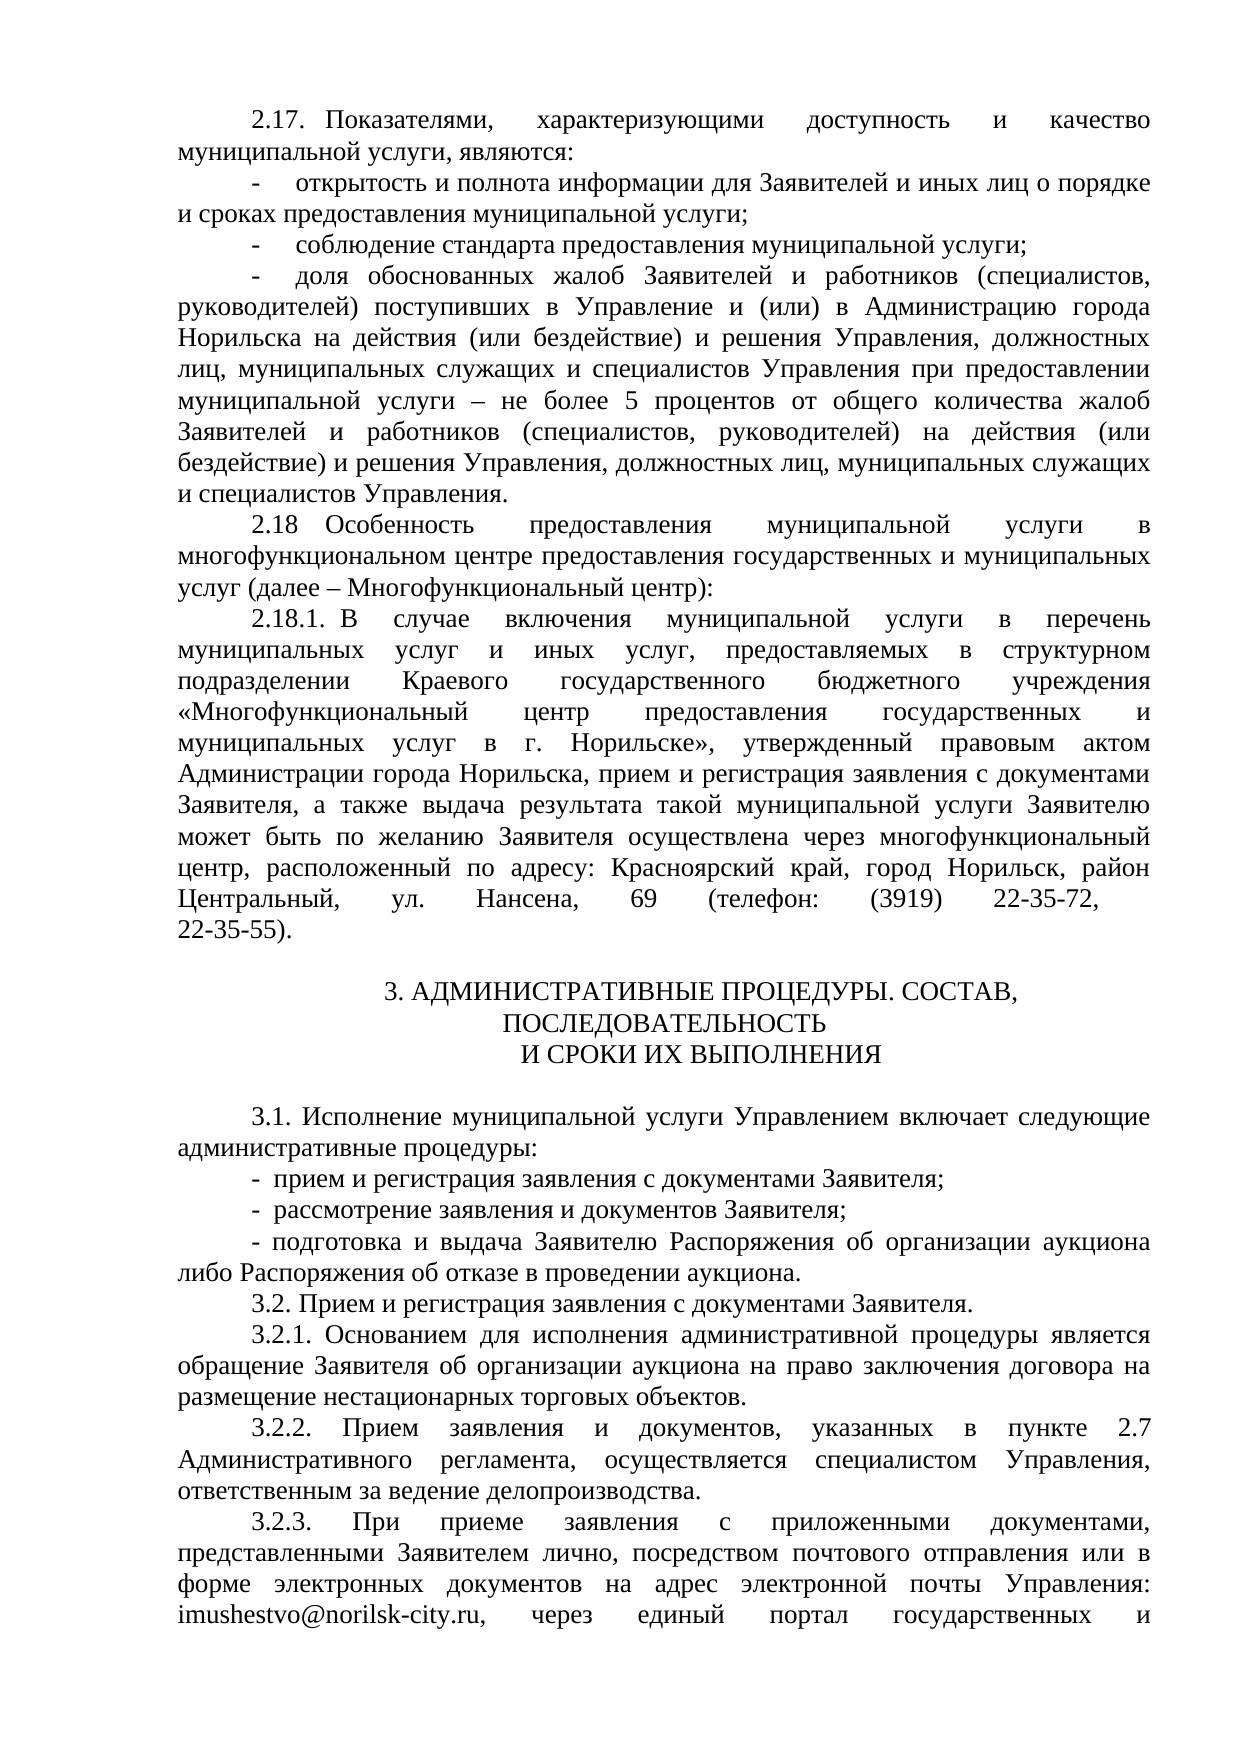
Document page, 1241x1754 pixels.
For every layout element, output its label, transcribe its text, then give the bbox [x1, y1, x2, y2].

text 3.1. Исполнение муниципальной услуги Управлением включает следующие административные процедуры: [177, 1100, 1152, 1162]
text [177, 1505, 1152, 1629]
text 2.18.1. В случае включения муниципальной услуги в перечень муниципальных услуг и иных услуг, предоставляемых в структурном подразделении Краевого государственного бюджетного учреждения «Многофункциональный центр предоставления государственных и муниципальных услуг в г. Норильске», утвержденный правовым актом Администрации города Норильска, прием и регистрация заявления с документами Заявителя, а также выдача результата такой муниципальной услуги Заявителю может быть по желанию Заявителя осуществлена через многофункциональный центр, расположенный по адресу: Красноярский край, город Норильск, район Центральный, ул. Нансена, 69 (телефон: (3919) 22-35-72, 22-35-55). [177, 602, 1152, 944]
text И СРОКИ ИХ ВЫПОЛНЕНИЯ [177, 1038, 1152, 1069]
text - рассмотрение заявления и документов Заявителя; [177, 1193, 1152, 1225]
text - доля обоснованных жалоб Заявителей и работников (специалистов, руководителей) поступивших в Управление и (или) в Администрацию города Норильска на действия (или бездействие) и решения Управления, должностных лиц, муниципальных служащих и специалистов Управления при предоставлении муниципальной услуги – не более 5 процентов от общего количества жалоб Заявителей и работников (специалистов, руководителей) на действия (или бездействие) и решения Управления, должностных лиц, муниципальных служащих и специалистов Управления. [177, 259, 1152, 508]
text 2.18 Особенность предоставления муниципальной услуги в многофункциональном центре предоставления государственных и муниципальных услуг (далее – Многофункциональный центр): [177, 508, 1152, 602]
text - соблюдение стандарта предоставления муниципальной услуги; [251, 228, 1152, 259]
text - открытость и полнота информации для Заявителей и иных лиц о порядке и сроках предоставления муниципальной услуги; [177, 166, 1152, 228]
text 2.17. Показателями, характеризующими доступность и качество муниципальной услуги, являются: [177, 103, 1152, 166]
text 3. АДМИНИСТРАТИВНЫЕ ПРОЦЕДУРЫ. СОСТАВ, ПОСЛЕДОВАТЕЛЬНОСТЬ [177, 976, 1152, 1038]
text 3.2.1. Основанием для исполнения административной процедуры является обращение Заявителя об организации аукциона на право заключения договора на размещение нестационарных торговых объектов. [177, 1318, 1152, 1412]
text 3.2.2. Прием заявления и документов, указанных в пункте 2.7 Административного регламента, осуществляется специалистом Управления, ответственным за ведение делопроизводства. [177, 1412, 1152, 1505]
text - прием и регистрация заявления с документами Заявителя; [177, 1162, 1152, 1193]
text 3.2. Прием и регистрация заявления с документами Заявителя. [177, 1287, 1152, 1318]
text - подготовка и выдача Заявителю Распоряжения об организации аукциона либо Распоряжения об отказе в проведении аукциона. [177, 1225, 1152, 1287]
